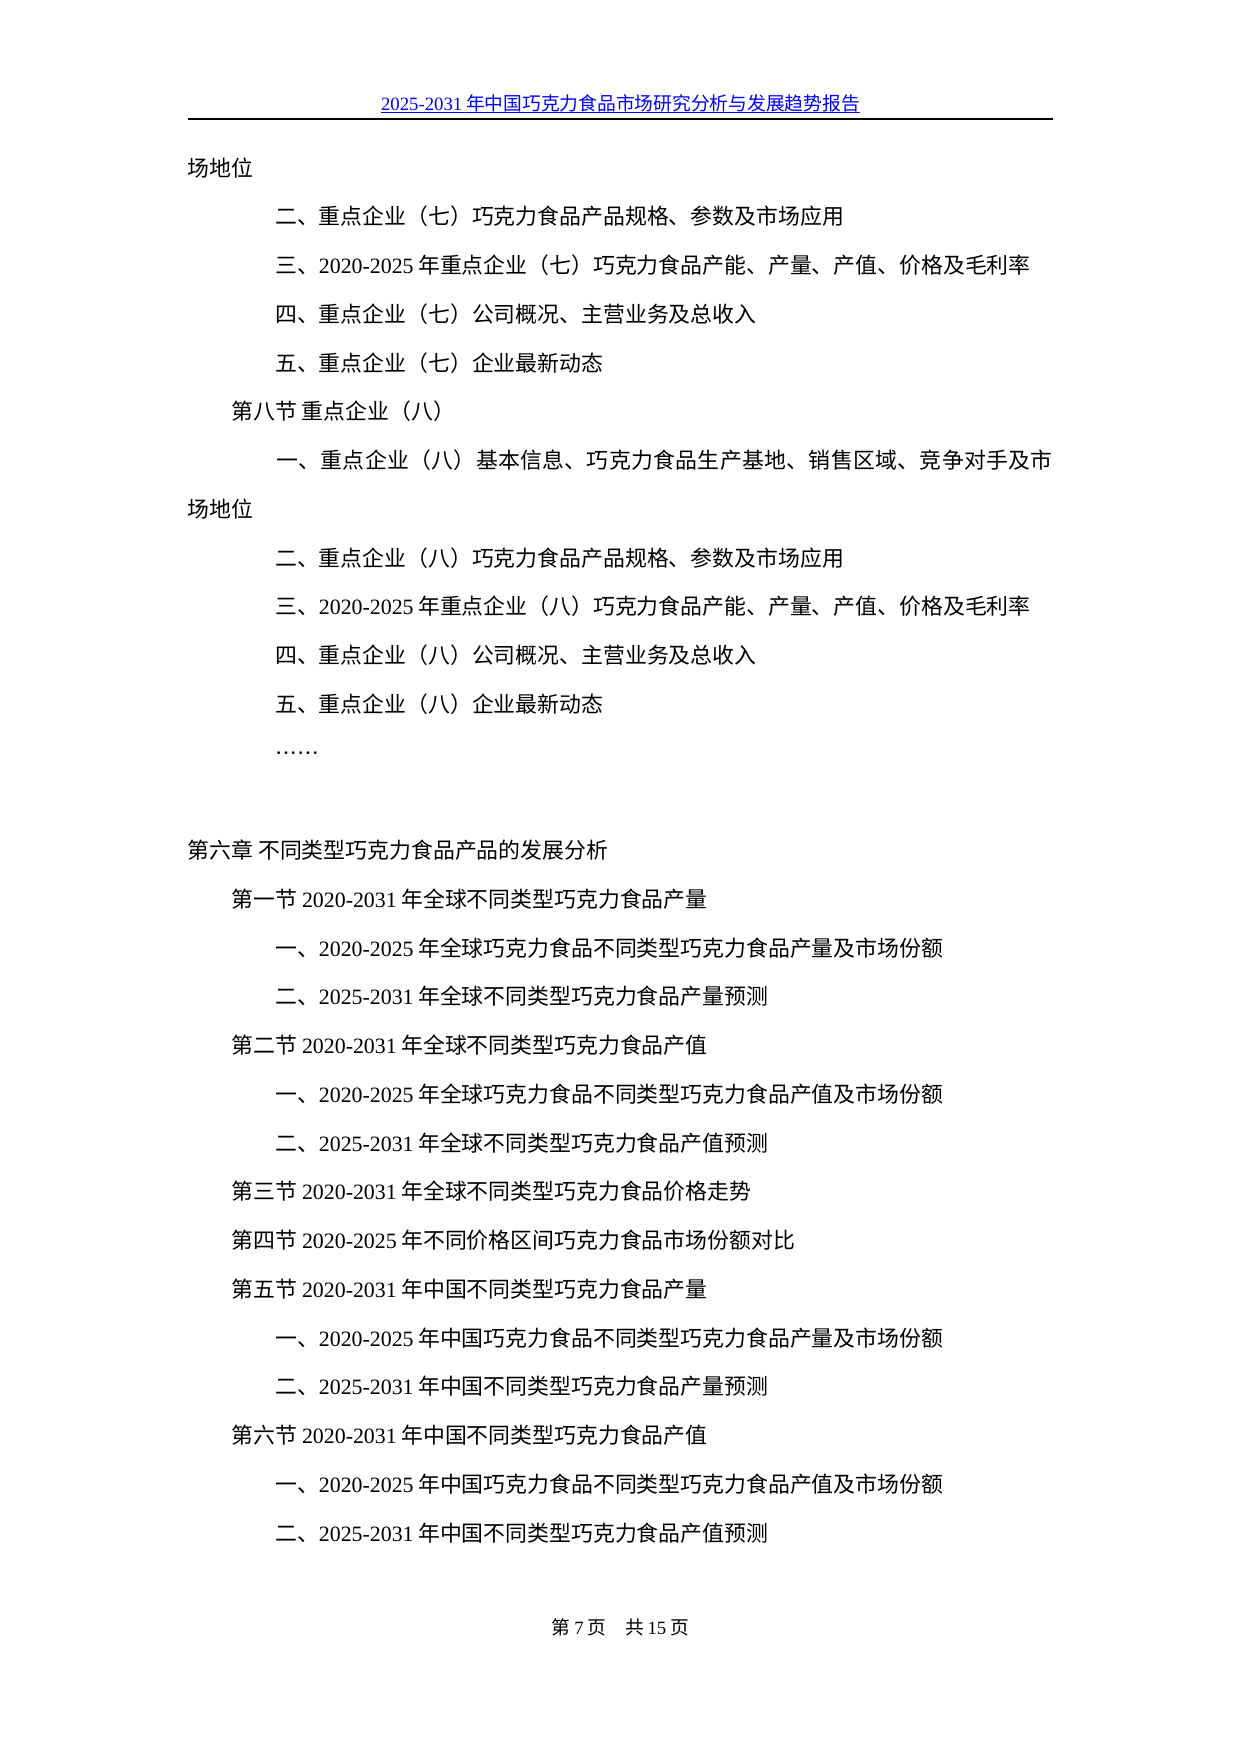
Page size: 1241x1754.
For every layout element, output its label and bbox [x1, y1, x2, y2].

text [187, 150, 1053, 1548]
